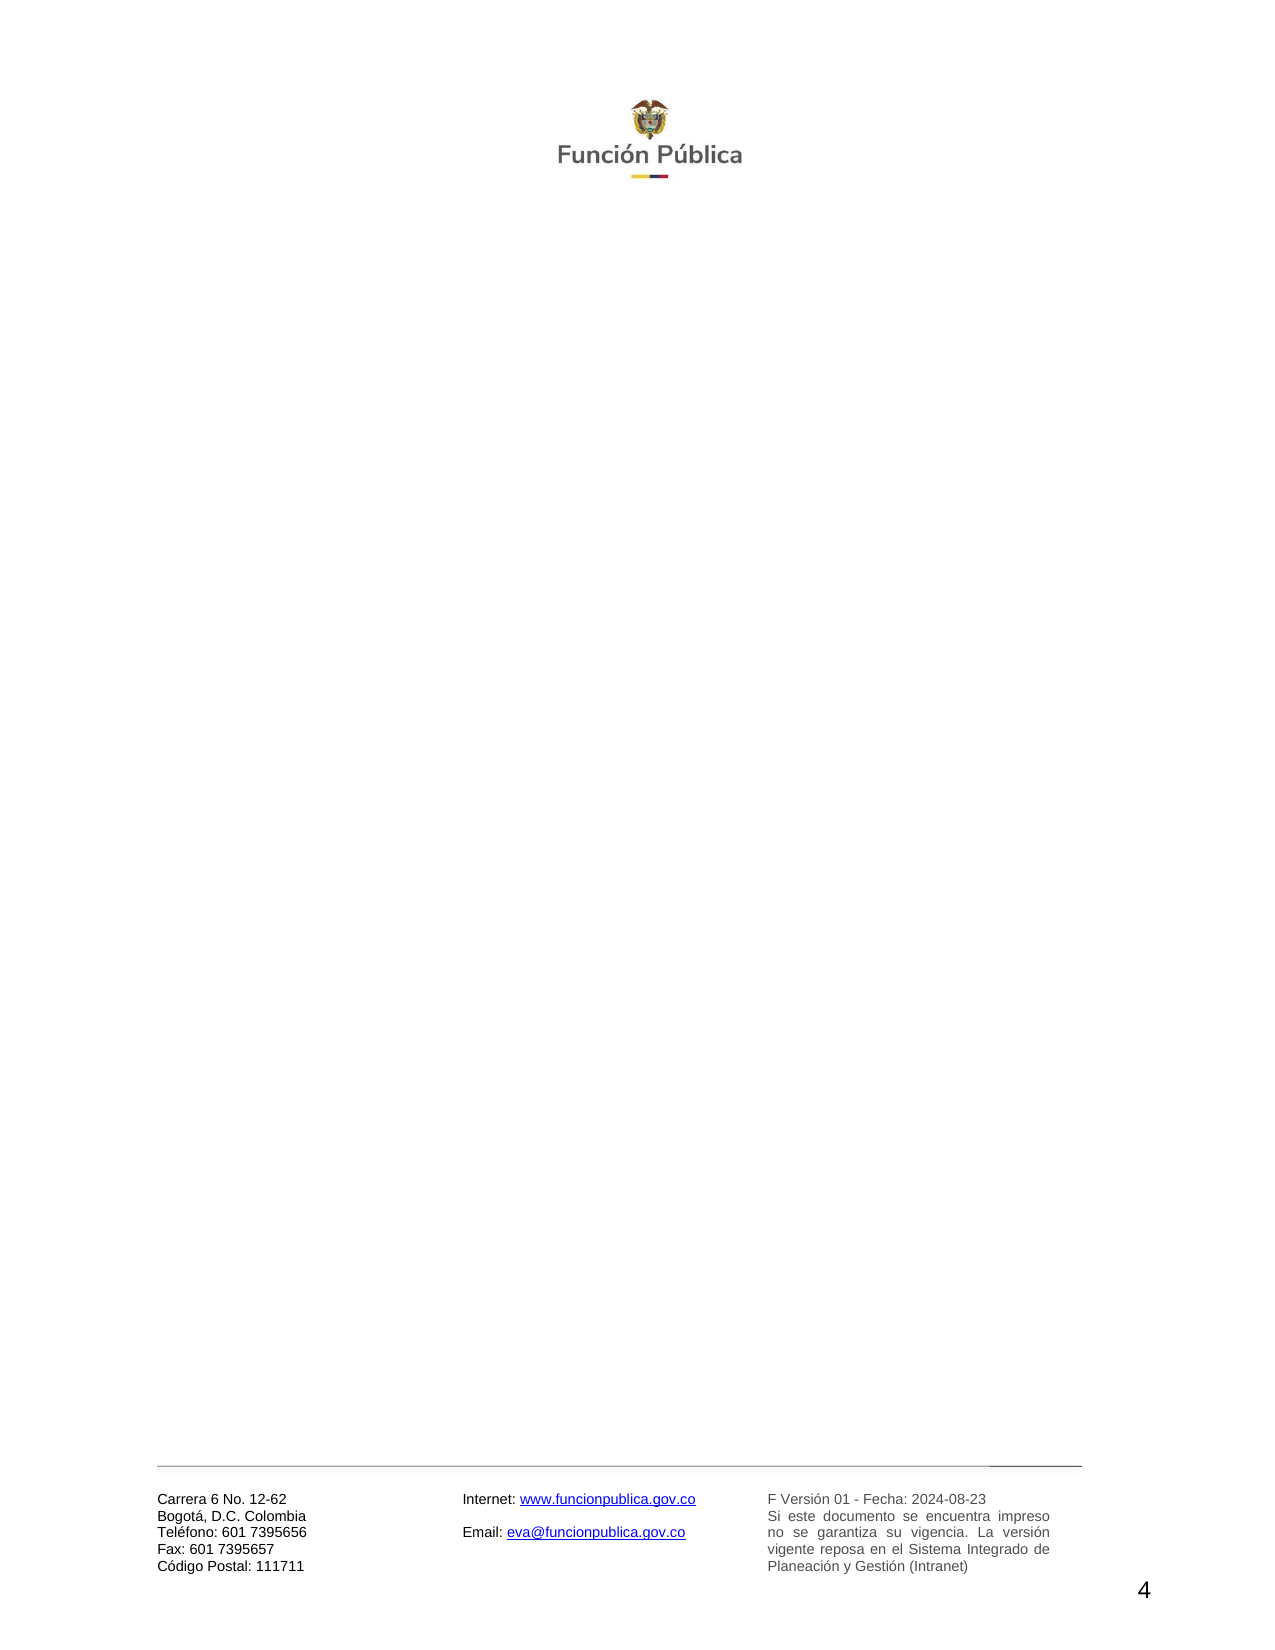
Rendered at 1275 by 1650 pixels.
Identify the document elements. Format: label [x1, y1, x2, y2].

picture [556, 95, 743, 182]
